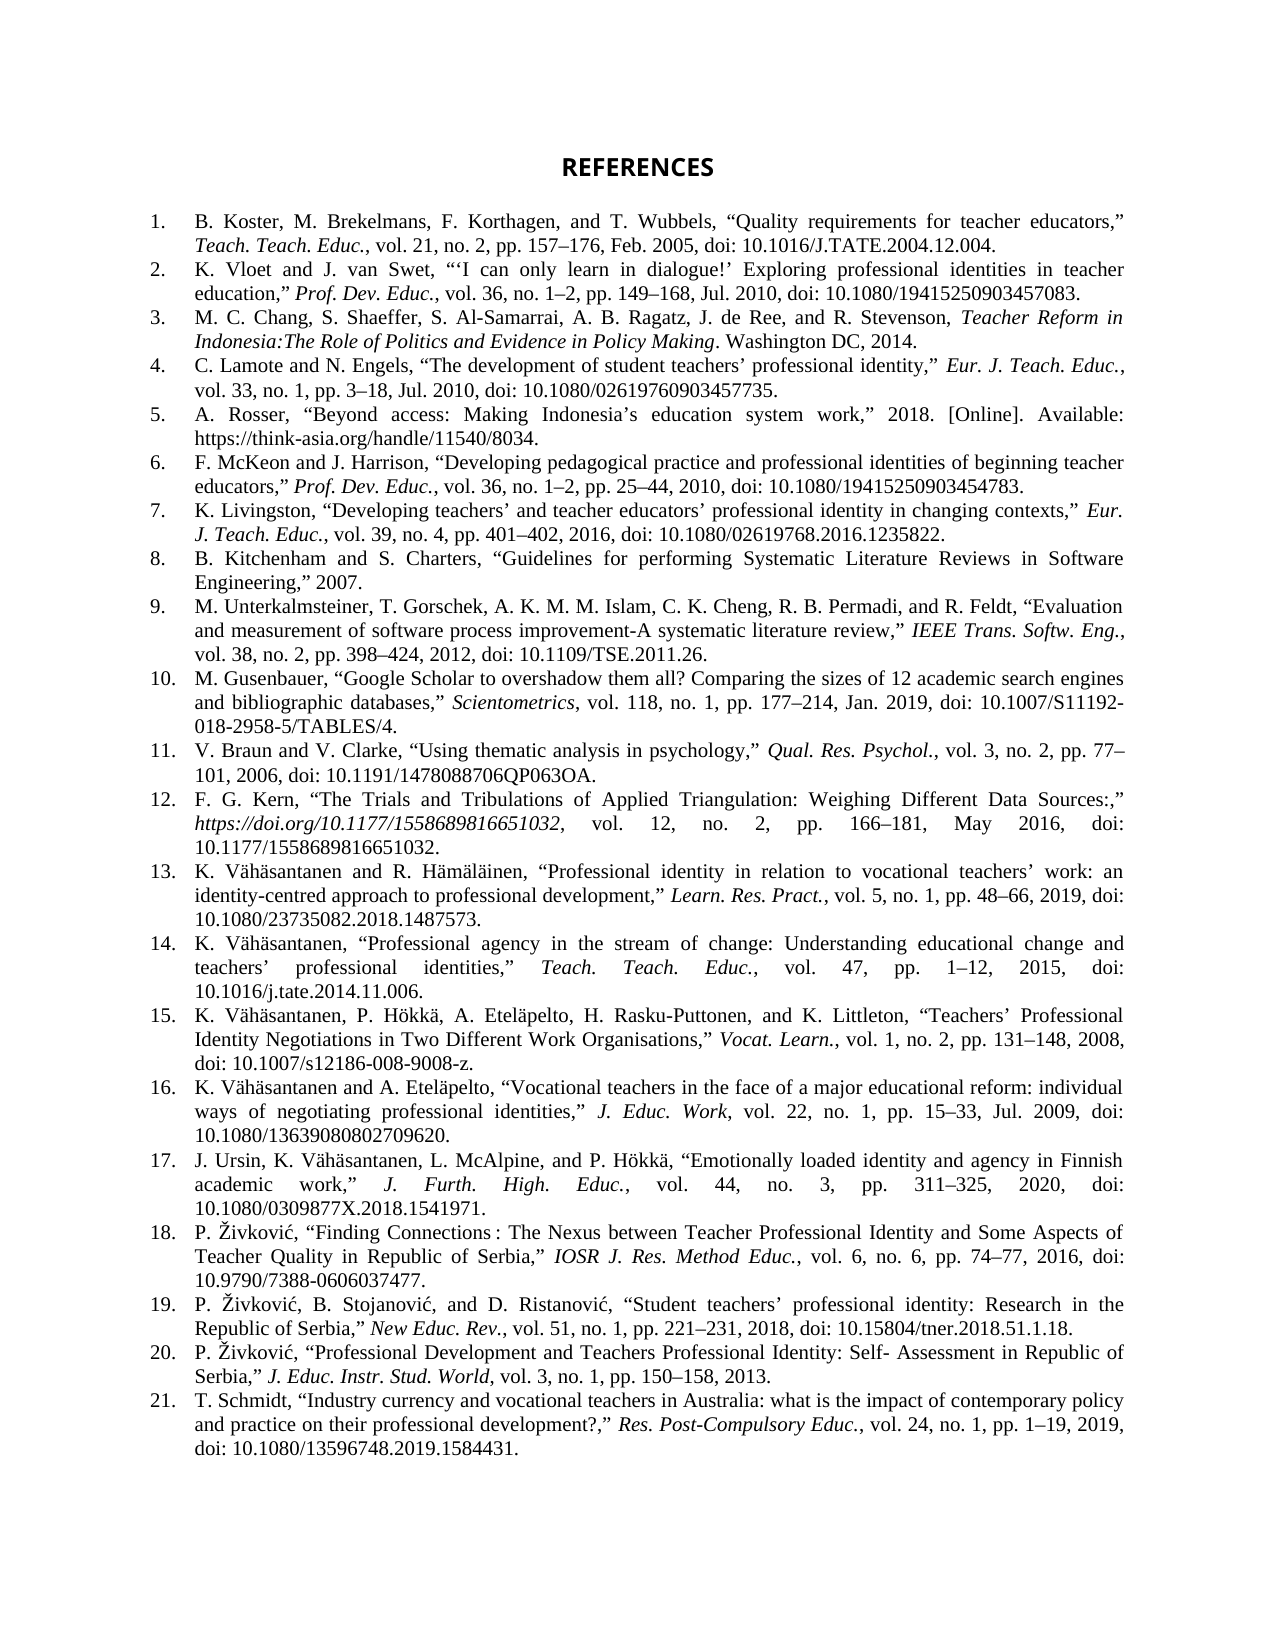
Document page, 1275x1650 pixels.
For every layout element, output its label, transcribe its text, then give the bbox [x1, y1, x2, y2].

text M. Unterkalmsteiner, T. Gorschek, A. K. M. M. Islam, C. K. Cheng, R. B. Permadi, and R. Feldt, “Evaluation and measurement of software process improvement-A systematic literature review,” IEEE Trans. Softw. Eng., vol. 38, no. 2, pp. 398–424, 2012, doi: 10.1109/TSE.2011.26. [150, 594, 1125, 666]
text P. Živković, “Professional Development and Teachers Professional Identity: Self- Assessment in Republic of Serbia,” J. Educ. Instr. Stud. World, vol. 3, no. 1, pp. 150–158, 2013. [150, 1340, 1125, 1388]
text K. Livingston, “Developing teachers’ and teacher educators’ professional identity in changing contexts,” Eur. J. Teach. Educ., vol. 39, no. 4, pp. 401–402, 2016, doi: 10.1080/02619768.2016.1235822. [150, 498, 1125, 546]
text K. Vähäsantanen and R. Hämäläinen, “Professional identity in relation to vocational teachers’ work: an identity-centred approach to professional development,” Learn. Res. Pract., vol. 5, no. 1, pp. 48–66, 2019, doi: 10.1080/23735082.2018.1487573. [150, 859, 1125, 931]
text P. Živković, B. Stojanović, and D. Ristanović, “Student teachers’ professional identity: Research in the Republic of Serbia,” New Educ. Rev., vol. 51, no. 1, pp. 221–231, 2018, doi: 10.15804/tner.2018.51.1.18. [150, 1292, 1125, 1340]
text B. Kitchenham and S. Charters, “Guidelines for performing Systematic Literature Reviews in Software Engineering,” 2007. [150, 546, 1125, 594]
subtitle References [150, 150, 1125, 184]
text C. Lamote and N. Engels, “The development of student teachers’ professional identity,” Eur. J. Teach. Educ., vol. 33, no. 1, pp. 3–18, Jul. 2010, doi: 10.1080/02619760903457735. [150, 353, 1125, 402]
text F. G. Kern, “The Trials and Tribulations of Applied Triangulation: Weighing Different Data Sources:,” https://doi.org/10.1177/1558689816651032, vol. 12, no. 2, pp. 166–181, May 2016, doi: 10.1177/1558689816651032. [150, 787, 1125, 859]
text F. McKeon and J. Harrison, “Developing pedagogical practice and professional identities of beginning teacher educators,” Prof. Dev. Educ., vol. 36, no. 1–2, pp. 25–44, 2010, doi: 10.1080/19415250903454783. [150, 450, 1125, 498]
text T. Schmidt, “Industry currency and vocational teachers in Australia: what is the impact of contemporary policy and practice on their professional development?,” Res. Post-Compulsory Educ., vol. 24, no. 1, pp. 1–19, 2019, doi: 10.1080/13596748.2019.1584431. [150, 1388, 1125, 1460]
text B. Koster, M. Brekelmans, F. Korthagen, and T. Wubbels, “Quality requirements for teacher educators,” Teach. Teach. Educ., vol. 21, no. 2, pp. 157–176, Feb. 2005, doi: 10.1016/J.TATE.2004.12.004. [150, 209, 1125, 257]
text K. Vähäsantanen and A. Eteläpelto, “Vocational teachers in the face of a major educational reform: individual ways of negotiating professional identities,” J. Educ. Work, vol. 22, no. 1, pp. 15–33, Jul. 2009, doi: 10.1080/13639080802709620. [150, 1075, 1125, 1147]
text A. Rosser, “Beyond access: Making Indonesia’s education system work,” 2018. [Online]. Available: https://think-asia.org/handle/11540/8034. [150, 402, 1125, 450]
text K. Vähäsantanen, “Professional agency in the stream of change: Understanding educational change and teachers’ professional identities,” Teach. Teach. Educ., vol. 47, pp. 1–12, 2015, doi: 10.1016/j.tate.2014.11.006. [150, 931, 1125, 1003]
text M. C. Chang, S. Shaeffer, S. Al-Samarrai, A. B. Ragatz, J. de Ree, and R. Stevenson, Teacher Reform in Indonesia:The Role of Politics and Evidence in Policy Making. Washington DC, 2014. [150, 305, 1125, 353]
text K. Vloet and J. van Swet, “‘I can only learn in dialogue!’ Exploring professional identities in teacher education,” Prof. Dev. Educ., vol. 36, no. 1–2, pp. 149–168, Jul. 2010, doi: 10.1080/19415250903457083. [150, 257, 1125, 305]
text J. Ursin, K. Vähäsantanen, L. McAlpine, and P. Hökkä, “Emotionally loaded identity and agency in Finnish academic work,” J. Furth. High. Educ., vol. 44, no. 3, pp. 311–325, 2020, doi: 10.1080/0309877X.2018.1541971. [150, 1147, 1125, 1220]
text P. Živković, “Finding Connections : The Nexus between Teacher Professional Identity and Some Aspects of Teacher Quality in Republic of Serbia,” IOSR J. Res. Method Educ., vol. 6, no. 6, pp. 74–77, 2016, doi: 10.9790/7388-0606037477. [150, 1220, 1125, 1292]
text K. Vähäsantanen, P. Hökkä, A. Eteläpelto, H. Rasku-Puttonen, and K. Littleton, “Teachers’ Professional Identity Negotiations in Two Different Work Organisations,” Vocat. Learn., vol. 1, no. 2, pp. 131–148, 2008, doi: 10.1007/s12186-008-9008-z. [150, 1003, 1125, 1075]
text V. Braun and V. Clarke, “Using thematic analysis in psychology,” Qual. Res. Psychol., vol. 3, no. 2, pp. 77–101, 2006, doi: 10.1191/1478088706QP063OA. [150, 738, 1125, 787]
text M. Gusenbauer, “Google Scholar to overshadow them all? Comparing the sizes of 12 academic search engines and bibliographic databases,” Scientometrics, vol. 118, no. 1, pp. 177–214, Jan. 2019, doi: 10.1007/S11192-018-2958-5/TABLES/4. [150, 666, 1125, 738]
